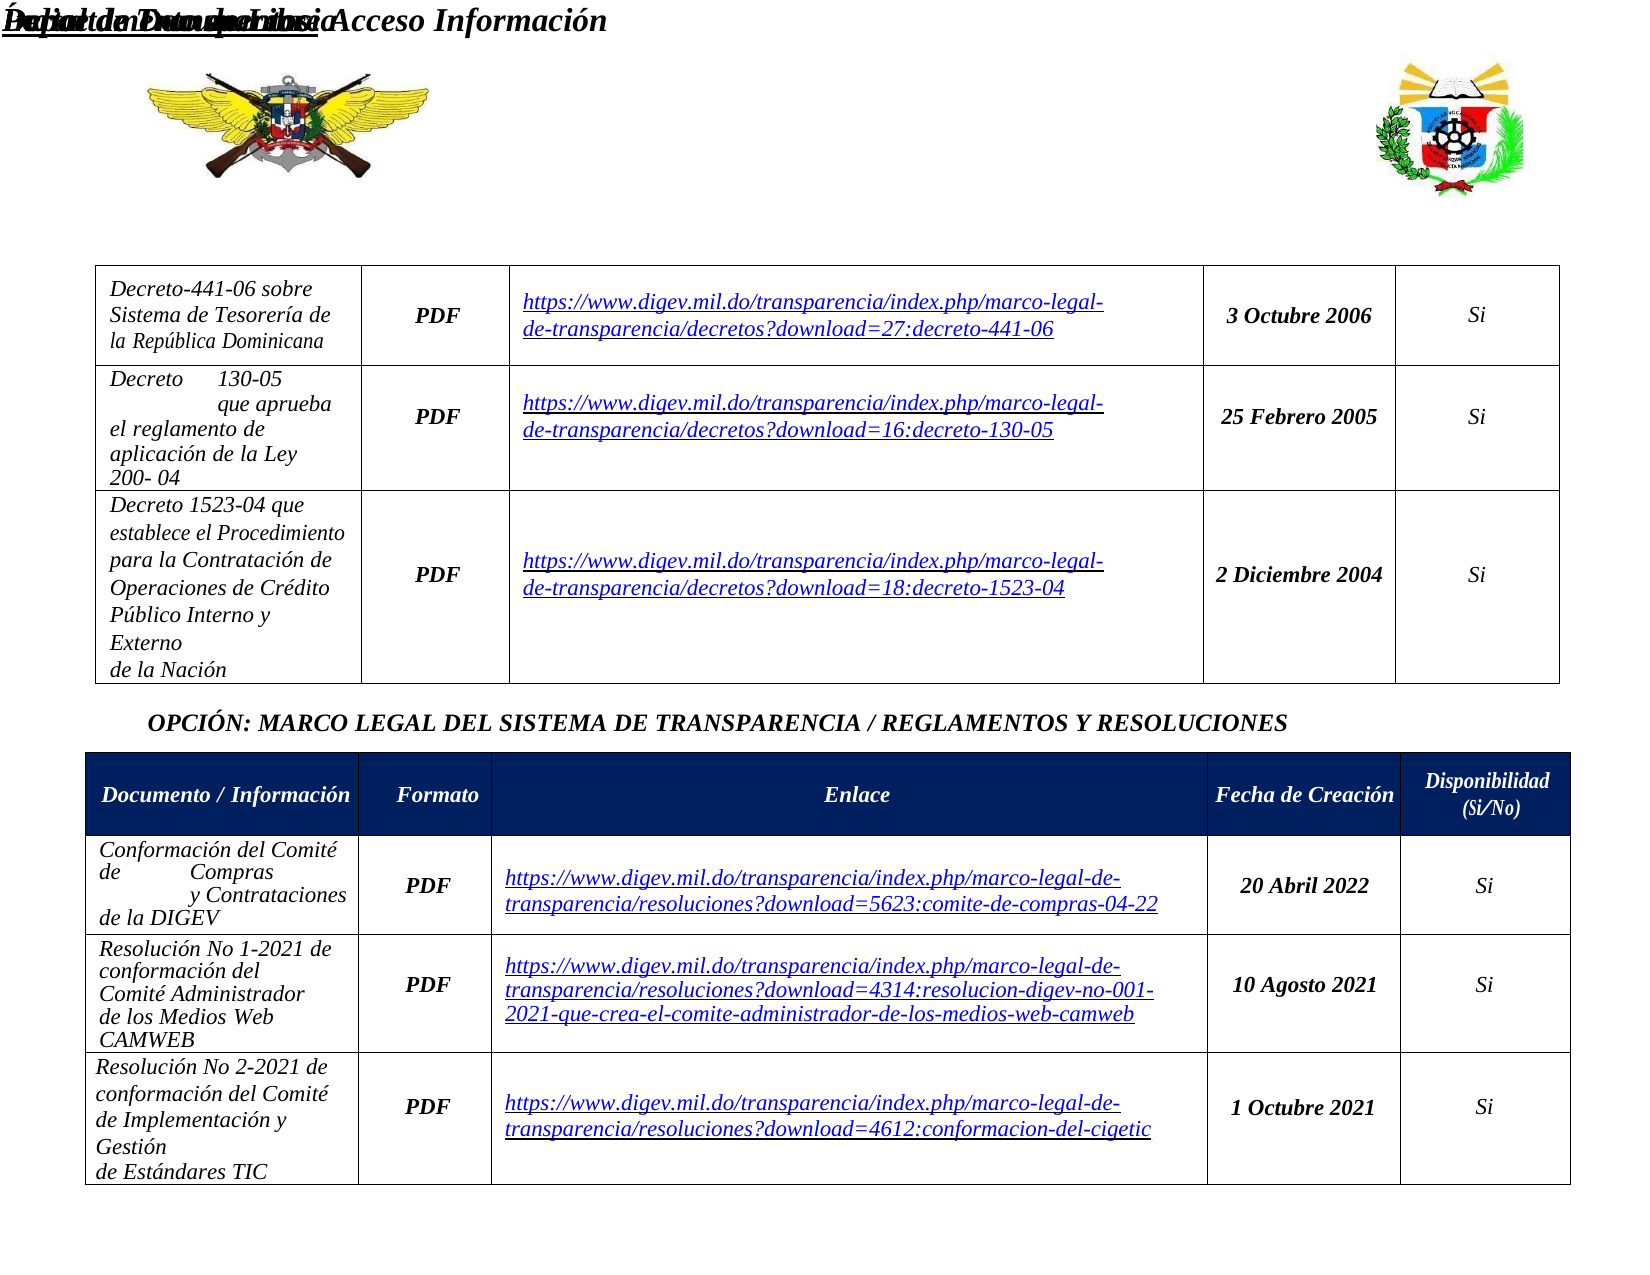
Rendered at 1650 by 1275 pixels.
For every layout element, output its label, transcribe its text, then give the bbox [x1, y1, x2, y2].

table_header Formato [359, 753, 491, 835]
table_cell https://www.digev.mil.do/transparencia/index.php/marco-legal-de- transparencia/resoluciones?download=4612:conformacion-del-cigetic [492, 1053, 1207, 1184]
table_cell PDF [359, 1053, 491, 1184]
table_cell https://www.digev.mil.do/transparencia/index.php/marco-legal-de- transparencia/resoluciones?download=5623:comite-de-compras-04-22 [492, 836, 1207, 934]
table_cell Resolución No 2-2021 de conformación del Comité de Implementación y Gestión de Estándares TIC [86, 1053, 358, 1184]
table_cell https://www.digev.mil.do/transparencia/index.php/marco-legal- de-transparencia/decretos?download=18:decreto-1523-04 [510, 491, 1203, 683]
table_header 3 Octubre 2006 [1204, 266, 1395, 365]
table_cell PDF [362, 366, 509, 490]
table_header Disponibilidad (Si/No) [1401, 753, 1570, 835]
table_cell Si [1401, 1053, 1570, 1184]
table_cell 20 Abril 2022 [1208, 836, 1400, 934]
table_cell 1 Octubre 2021 [1208, 1053, 1400, 1184]
table_cell https://www.digev.mil.do/transparencia/index.php/marco-legal- de-transparencia/decretos?download=16:decreto-130-05 [510, 366, 1203, 490]
picture [147, 73, 429, 178]
table_cell Si [1401, 935, 1570, 1052]
table_cell 25 Febrero 2005 [1204, 366, 1395, 490]
table_cell Decreto 130-05 que aprueba el reglamento de aplicación de la Ley 200- 04 [96, 366, 361, 490]
table_header Fecha de Creación [1208, 753, 1400, 835]
table_cell Si [1396, 491, 1559, 683]
table_cell Conformación del Comité de Compras y Contrataciones de la DIGEV [86, 836, 358, 934]
table_cell Si [1401, 836, 1570, 934]
table_cell Resolución No 1-2021 de conformación del Comité Administrador de los Medios Web CAMWEB [86, 935, 358, 1052]
table_cell Decreto 1523-04 que establece el Procedimiento para la Contratación de Operaciones de Crédito Público Interno y Externo de la Nación [96, 491, 361, 683]
table_cell 10 Agosto 2021 [1208, 935, 1400, 1052]
picture [1376, 53, 1524, 198]
table_cell https://www.digev.mil.do/transparencia/index.php/marco-legal-de- transparencia/resoluciones?download=4314:resolucion-digev-no-001- 2021-que-crea-el-comite-administrador-de-los-medios-web-camweb [492, 935, 1207, 1052]
table_header Enlace [492, 753, 1207, 835]
table_header Si [1396, 266, 1559, 365]
table_cell PDF [359, 836, 491, 934]
table_cell Si [1396, 366, 1559, 490]
table_header https://www.digev.mil.do/transparencia/index.php/marco-legal- de-transparencia/decretos?download=27:decreto-441-06 [510, 266, 1203, 365]
table_header Documento / Información [86, 753, 358, 835]
table_cell PDF [362, 491, 509, 683]
table_cell 2 Diciembre 2004 [1204, 491, 1395, 683]
text OPCIÓN: MARCO LEGAL DEL SISTEMA DE TRANSPARENCIA / REGLAMENTOS Y RESOLUCIONES [147, 708, 1594, 737]
table_header PDF [362, 266, 509, 365]
table_header Decreto-441-06 sobre Sistema de Tesorería de la República Dominicana [96, 266, 361, 365]
table_cell PDF [359, 935, 491, 1052]
